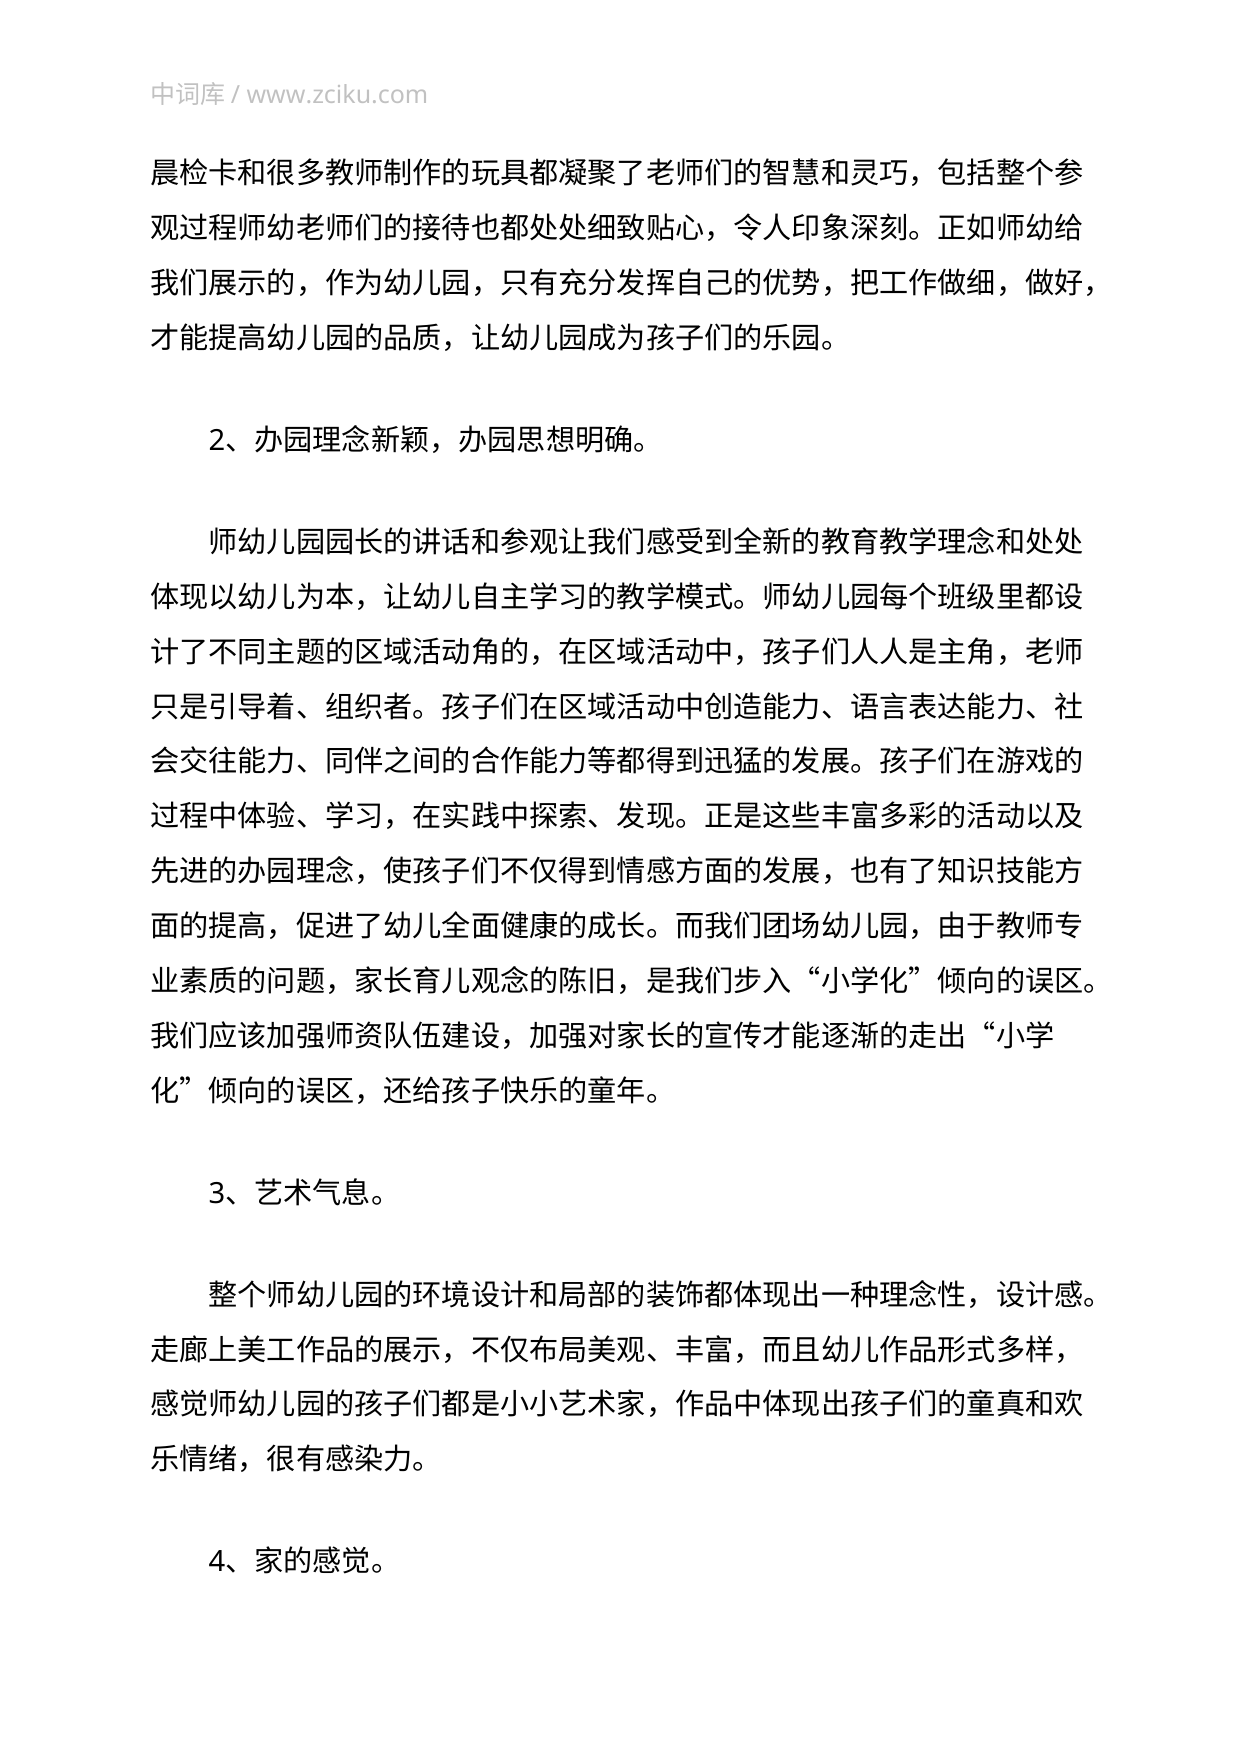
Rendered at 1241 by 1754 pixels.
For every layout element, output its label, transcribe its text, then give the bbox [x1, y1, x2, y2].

text 师幼儿园园长的讲话和参观让我们感受到全新的教育教学理念和处处体现以幼儿为本，让幼儿自主学习的教学模式。师幼儿园每个班级里都设计了不同主题的区域活动角的，在区域活动中，孩子们人人是主角，老师只是引导着、组织者。孩子们在区域活动中创造能力、语言表达能力、社会交往能力、同伴之间的合作能力等都得到迅猛的发展。孩子们在游戏的过程中体验、学习，在实践中探索、发现。正是这些丰富多彩的活动以及先进的办园理念，使孩子们不仅得到情感方面的发展，也有了知识技能方面的提高，促进了幼儿全面健康的成长。而我们团场幼儿园，由于教师专业素质的问题，家长育儿观念的陈旧，是我们步入“小学化”倾向的误区。我们应该加强师资队伍建设，加强对家长的宣传才能逐渐的走出“小学化”倾向的误区，还给孩子快乐的童年。 [150, 518, 1090, 1110]
text 整个师幼儿园的环境设计和局部的装饰都体现出一种理念性，设计感。走廊上美工作品的展示，不仅布局美观、丰富，而且幼儿作品形式多样，感觉师幼儿园的孩子们都是小小艺术家，作品中体现出孩子们的童真和欢乐情绪，很有感染力。 [150, 1271, 1090, 1478]
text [150, 150, 1090, 357]
text 3、艺术气息。 [150, 1169, 1090, 1212]
text 4、家的感觉。 [150, 1538, 1090, 1580]
text 2、办园理念新颖，办园思想明确。 [150, 416, 1090, 459]
